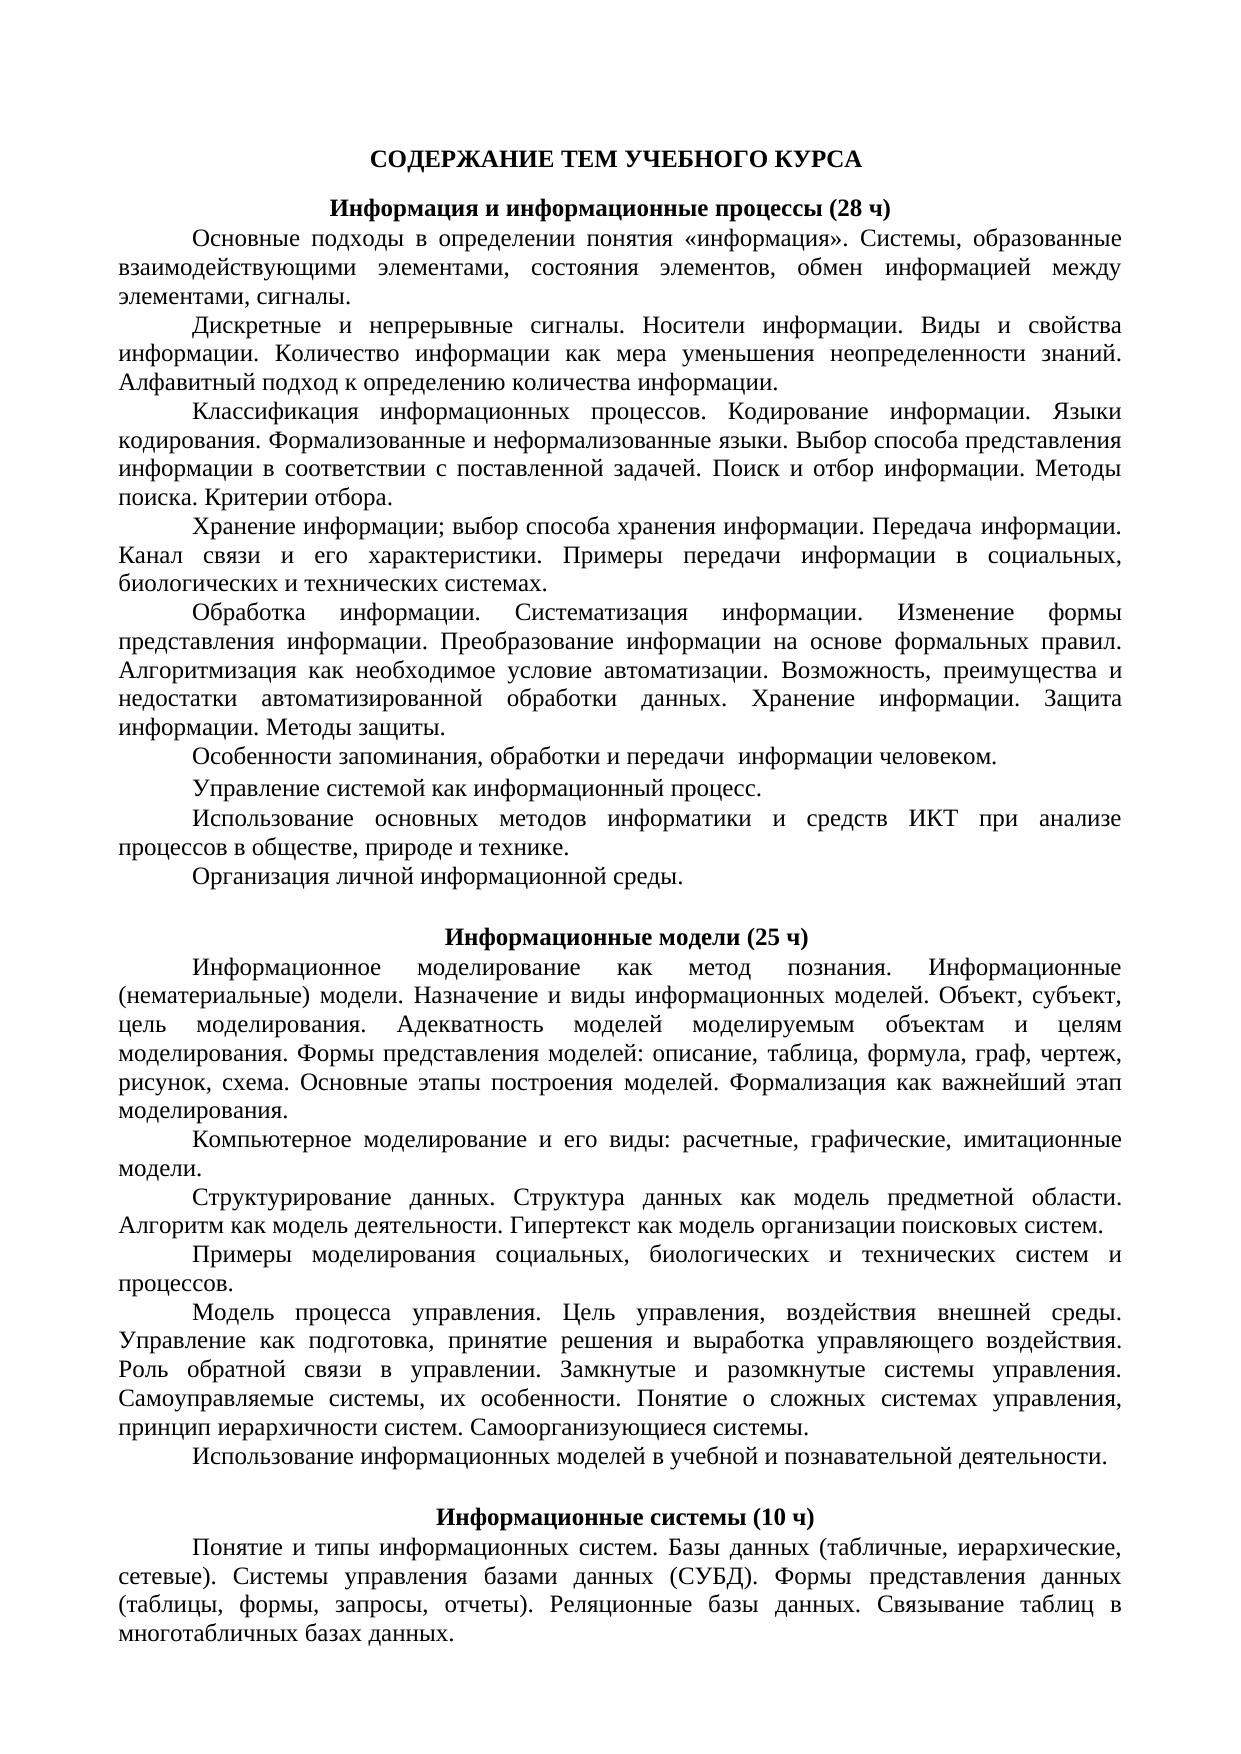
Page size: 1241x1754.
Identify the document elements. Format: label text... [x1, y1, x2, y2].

text Дискретные и непрерывные сигналы. Носители информации. Виды и свойства информации. Количество информации как мера уменьшения неопределенности знаний. Алфавитный подход к определению количества информации. [118, 310, 1122, 396]
text Хранение информации; выбор способа хранения информации. Передача информации. Канал связи и его характеристики. Примеры передачи информации в социальных, биологических и технических системах. [118, 511, 1122, 597]
text Обработка информации. Систематизация информации. Изменение формы представления информации. Преобразование информации на основе формальных правил. Алгоритмизация как необходимое условие автоматизации. Возможность, преимущества и недостатки автоматизированной обработки данных. Хранение информации. Защита информации. Методы защиты. [118, 597, 1122, 741]
text Особенности запоминания, обработки и передачи информации человеком. [118, 741, 1122, 770]
text Понятие и типы информационных систем. Базы данных (табличные, иерархические, сетевые). Системы управления базами данных (СУБД). Формы представления данных (таблицы, формы, запросы, отчеты). Реляционные базы данных. Связывание таблиц в многотабличных базах данных. [118, 1532, 1122, 1647]
subtitle Информация и информационные процессы (28 ч) [329, 190, 1136, 223]
text Компьютерное моделирование и его виды: расчетные, графические, имитационные модели. [118, 1124, 1122, 1182]
text Использование информационных моделей в учебной и познавательной деятельности. [118, 1441, 1122, 1469]
text Примеры моделирования социальных, биологических и технических систем и процессов. [118, 1239, 1122, 1297]
text Классификация информационных процессов. Кодирование информации. Языки кодирования. Формализованные и неформализованные языки. Выбор способа представления информации в соответствии с поставленной задачей. Поиск и отбор информации. Методы поиска. Критерии отбора. [118, 396, 1122, 511]
subtitle Информационные модели (25 ч) [444, 919, 1136, 952]
text Использование основных методов информатики и средств ИКТ при анализе процессов в обществе, природе и технике. [118, 803, 1122, 861]
text Организация личной информационной среды. [192, 861, 1136, 889]
text Управление системой как информационный процесс. [192, 770, 1136, 803]
text Информационное моделирование как метод познания. Информационные (нематериальные) модели. Назначение и виды информационных моделей. Объект, субъект, цель моделирования. Адекватность моделей моделируемым объектам и целям моделирования. Формы представления моделей: описание, таблица, формула, граф, чертеж, рисунок, схема. Основные этапы построения моделей. Формализация как важнейший этап моделирования. [118, 952, 1122, 1124]
text Модель процесса управления. Цель управления, воздействия внешней среды. Управление как подготовка, принятие решения и выработка управляющего воздействия. Роль обратной связи в управлении. Замкнутые и разомкнутые системы управления. Самоуправляемые системы, их особенности. Понятие о сложных системах управления, принцип иерархичности систем. Самоорганизующиеся системы. [118, 1297, 1122, 1441]
text Структурирование данных. Структура данных как модель предметной области. Алгоритм как модель деятельности. Гипертекст как модель организации поисковых систем. [118, 1182, 1122, 1239]
subtitle Информационные системы (10 ч) [436, 1499, 1136, 1532]
text СОДЕРЖАНИЕ ТЕМ УЧЕБНОГО КУРСА [369, 144, 1136, 173]
text Основные подходы в определении понятия «информация». Системы, образованные взаимодействующими элементами, состояния элементов, обмен информацией между элементами, сигналы. [118, 223, 1122, 310]
